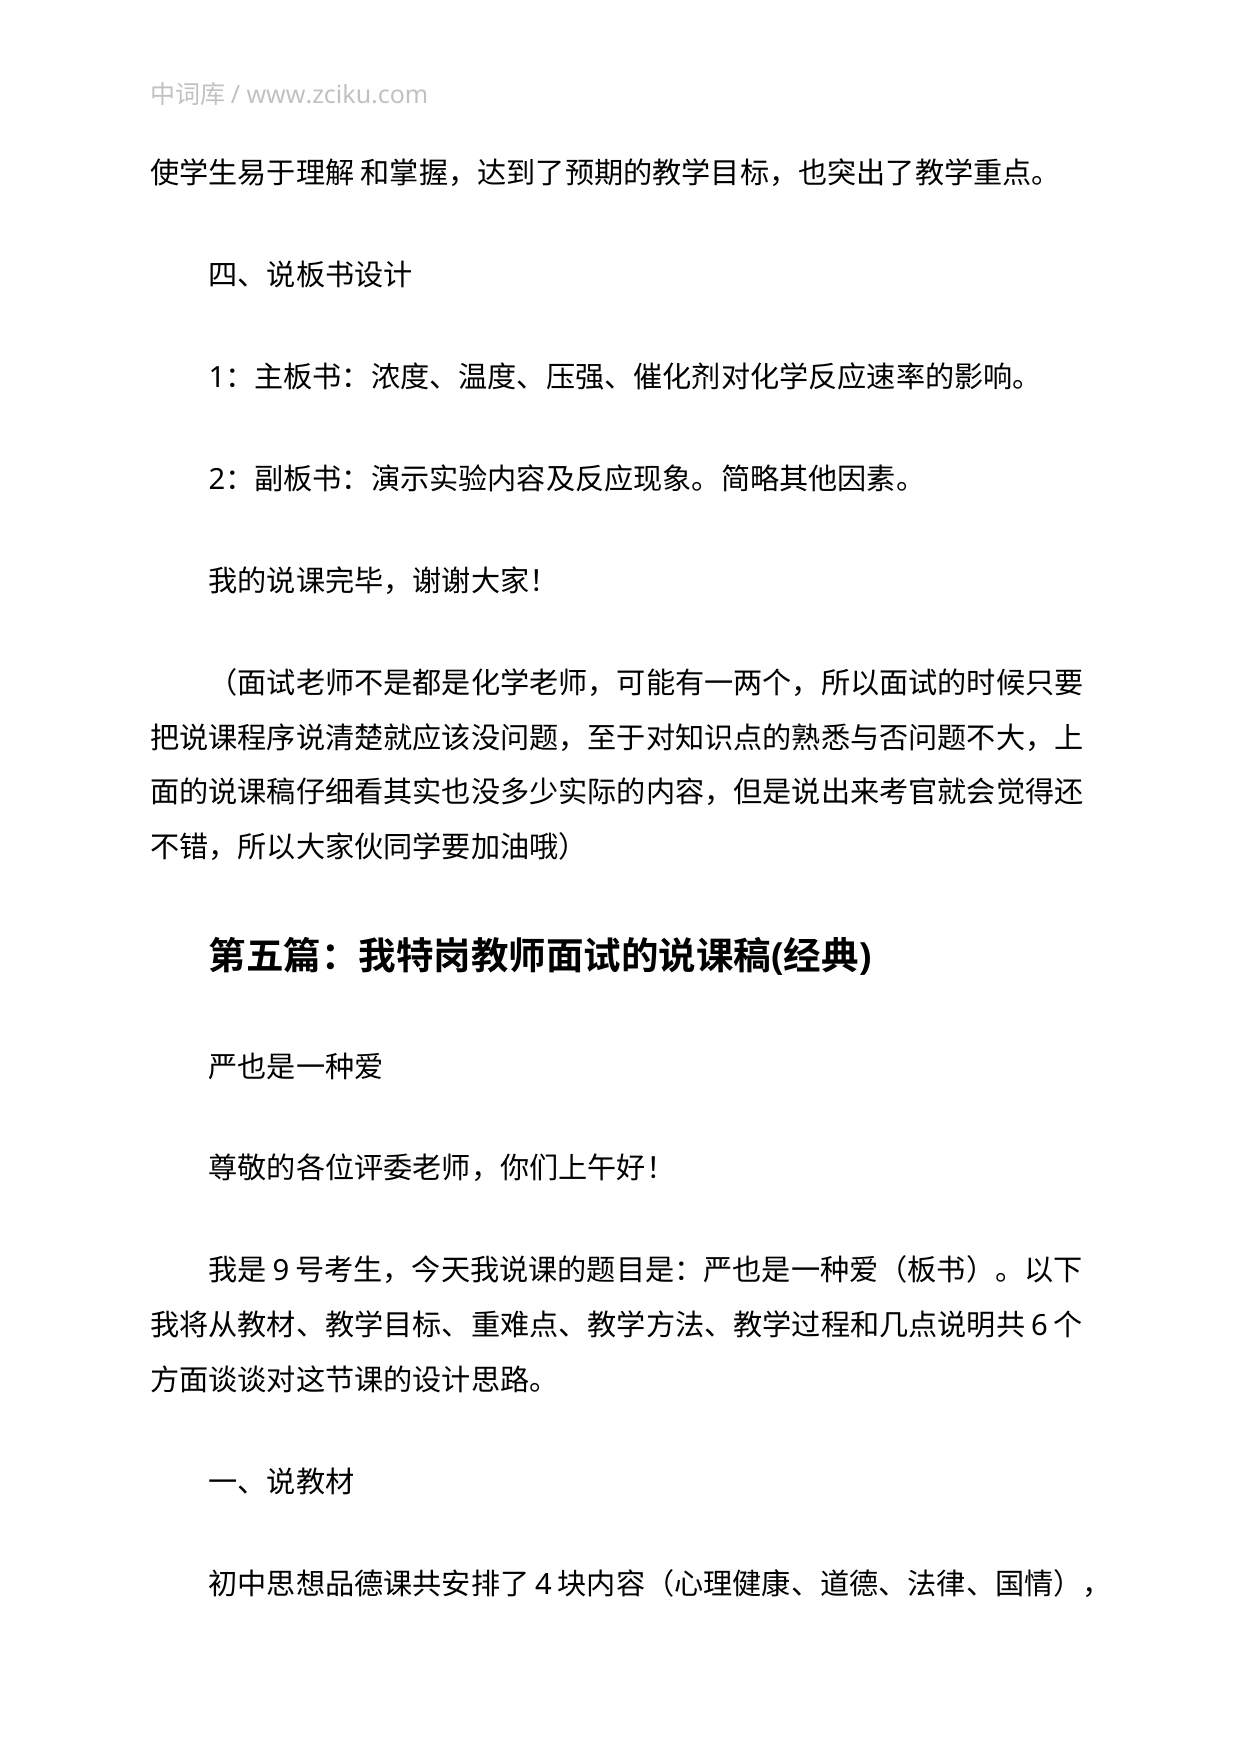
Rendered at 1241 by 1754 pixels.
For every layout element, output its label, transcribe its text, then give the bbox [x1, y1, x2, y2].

text 我的说课完毕，谢谢大家！ [150, 557, 1090, 600]
text 1：主板书：浓度、温度、压强、催化剂对化学反应速率的影响。 [150, 353, 1090, 396]
text （面试老师不是都是化学老师，可能有一两个，所以面试的时候只要把说课程序说清楚就应该没问题，至于对知识点的熟悉与否问题不大，上面的说课稿仔细看其实也没多少实际的内容，但是说出来考官就会觉得还不错，所以大家伙同学要加油哦） [150, 659, 1090, 866]
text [150, 150, 1090, 192]
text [150, 1560, 1090, 1603]
text 第五篇：我特岗教师面试的说课稿(经典) [150, 926, 1090, 980]
text 尊敬的各位评委老师，你们上午好！ [150, 1145, 1090, 1187]
text 我是9号考生，今天我说课的题目是：严也是一种爱（板书）。以下我将从教材、教学目标、重难点、教学方法、教学过程和几点说明共6个方面谈谈对这节课的设计思路。 [150, 1247, 1090, 1399]
text 一、说教材 [150, 1459, 1090, 1501]
text 四、说板书设计 [150, 252, 1090, 294]
text 2：副板书：演示实验内容及反应现象。简略其他因素。 [150, 456, 1090, 498]
text 严也是一种爱 [150, 1043, 1090, 1086]
